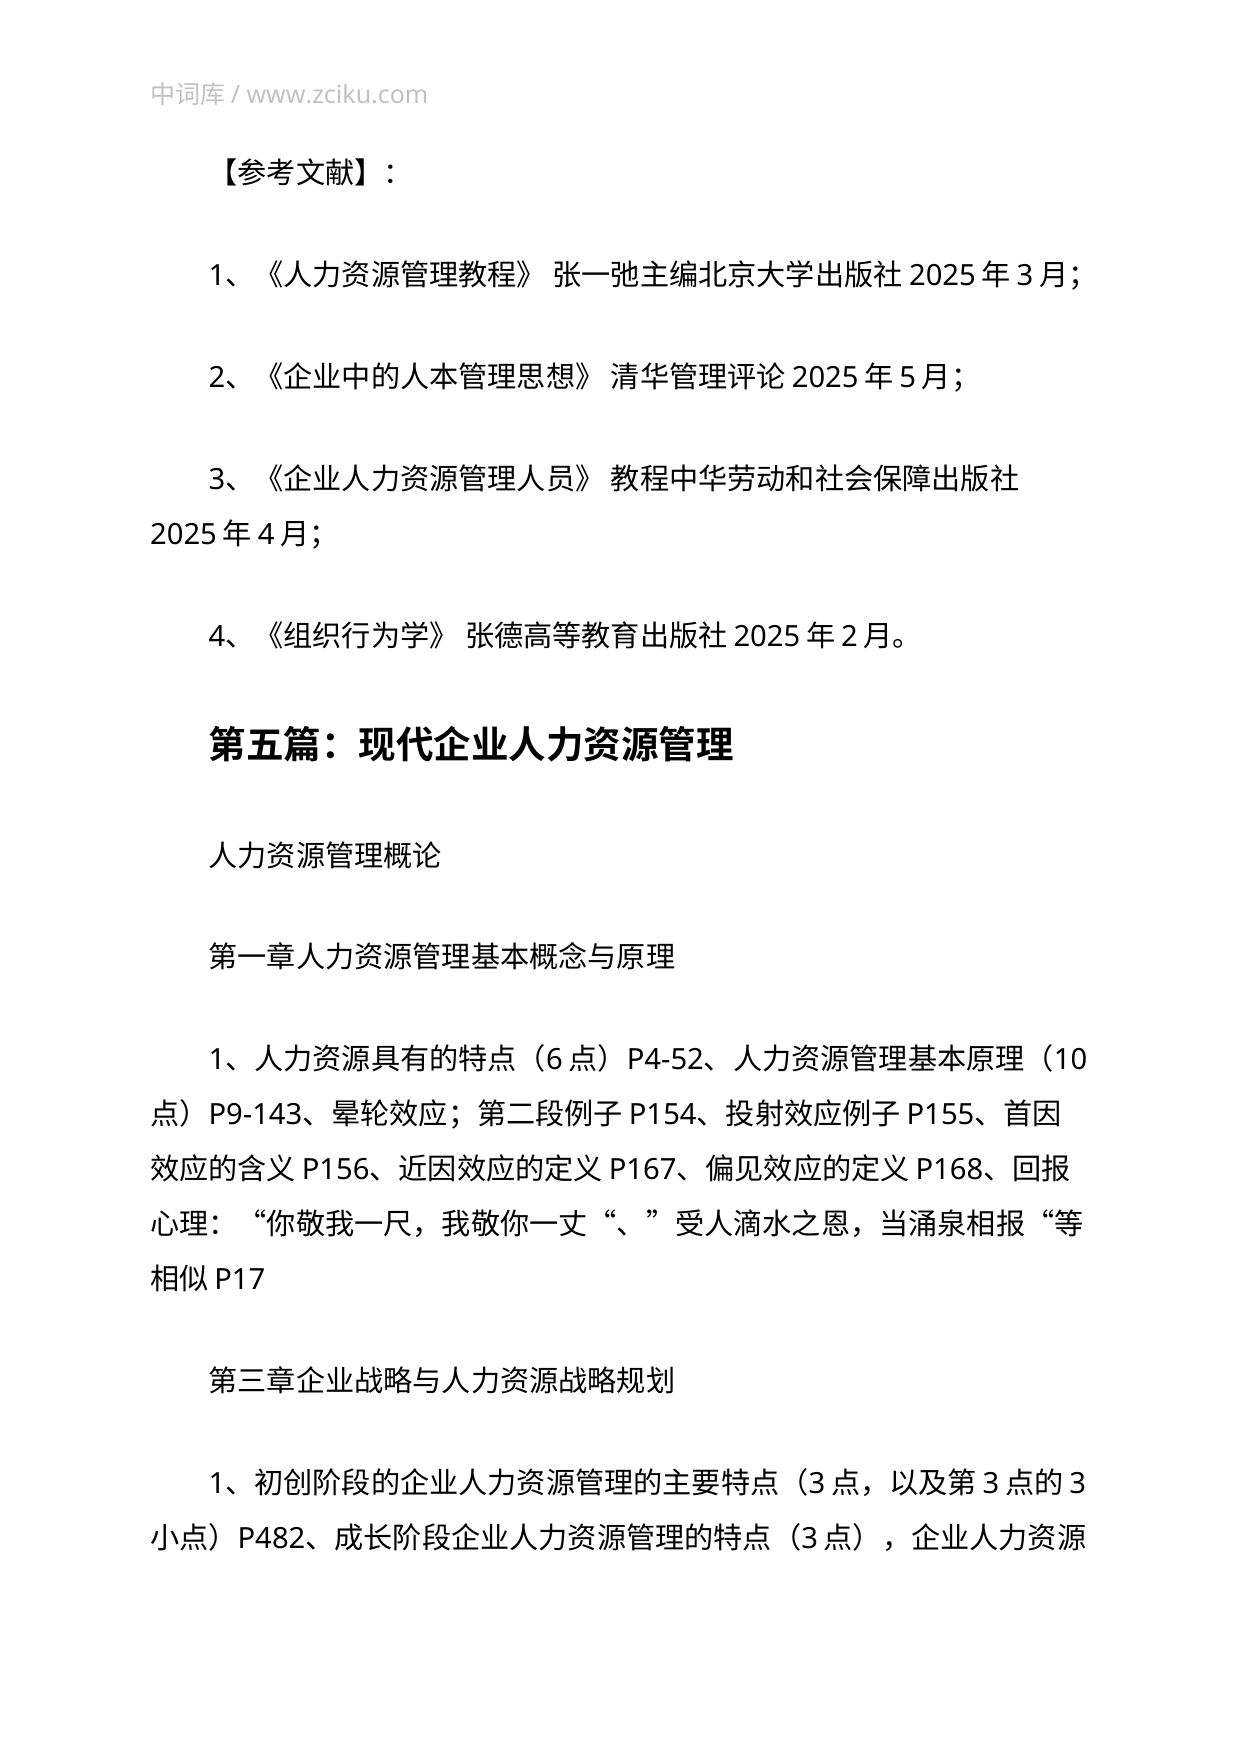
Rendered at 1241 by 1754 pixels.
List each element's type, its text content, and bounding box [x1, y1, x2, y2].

text 第三章企业战略与人力资源战略规划 [150, 1357, 1090, 1400]
text 第五篇：现代企业人力资源管理 [150, 715, 1090, 769]
text 1、人力资源具有的特点（6点）P4-52、人力资源管理基本原理（10点）P9-143、晕轮效应；第二段例子P154、投射效应例子P155、首因效应的含义P156、近因效应的定义P167、偏见效应的定义P168、回报心理：“你敬我一尺，我敬你一丈“、”受人滴水之恩，当涌泉相报“等相似P17 [150, 1036, 1090, 1298]
text 2、《企业中的人本管理思想》 清华管理评论2025年5月； [150, 354, 1090, 396]
text 【参考文献】： [150, 150, 1090, 192]
text 第一章人力资源管理基本概念与原理 [150, 934, 1090, 976]
text 4、《组织行为学》 张德高等教育出版社2025年2月。 [150, 613, 1090, 655]
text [150, 1459, 1090, 1557]
text 1、《人力资源管理教程》 张一弛主编北京大学出版社 2025年3月； [150, 252, 1090, 294]
text 人力资源管理概论 [150, 832, 1090, 874]
text 3、《企业人力资源管理人员》 教程中华劳动和社会保障出版社 2025年4月； [150, 456, 1090, 553]
